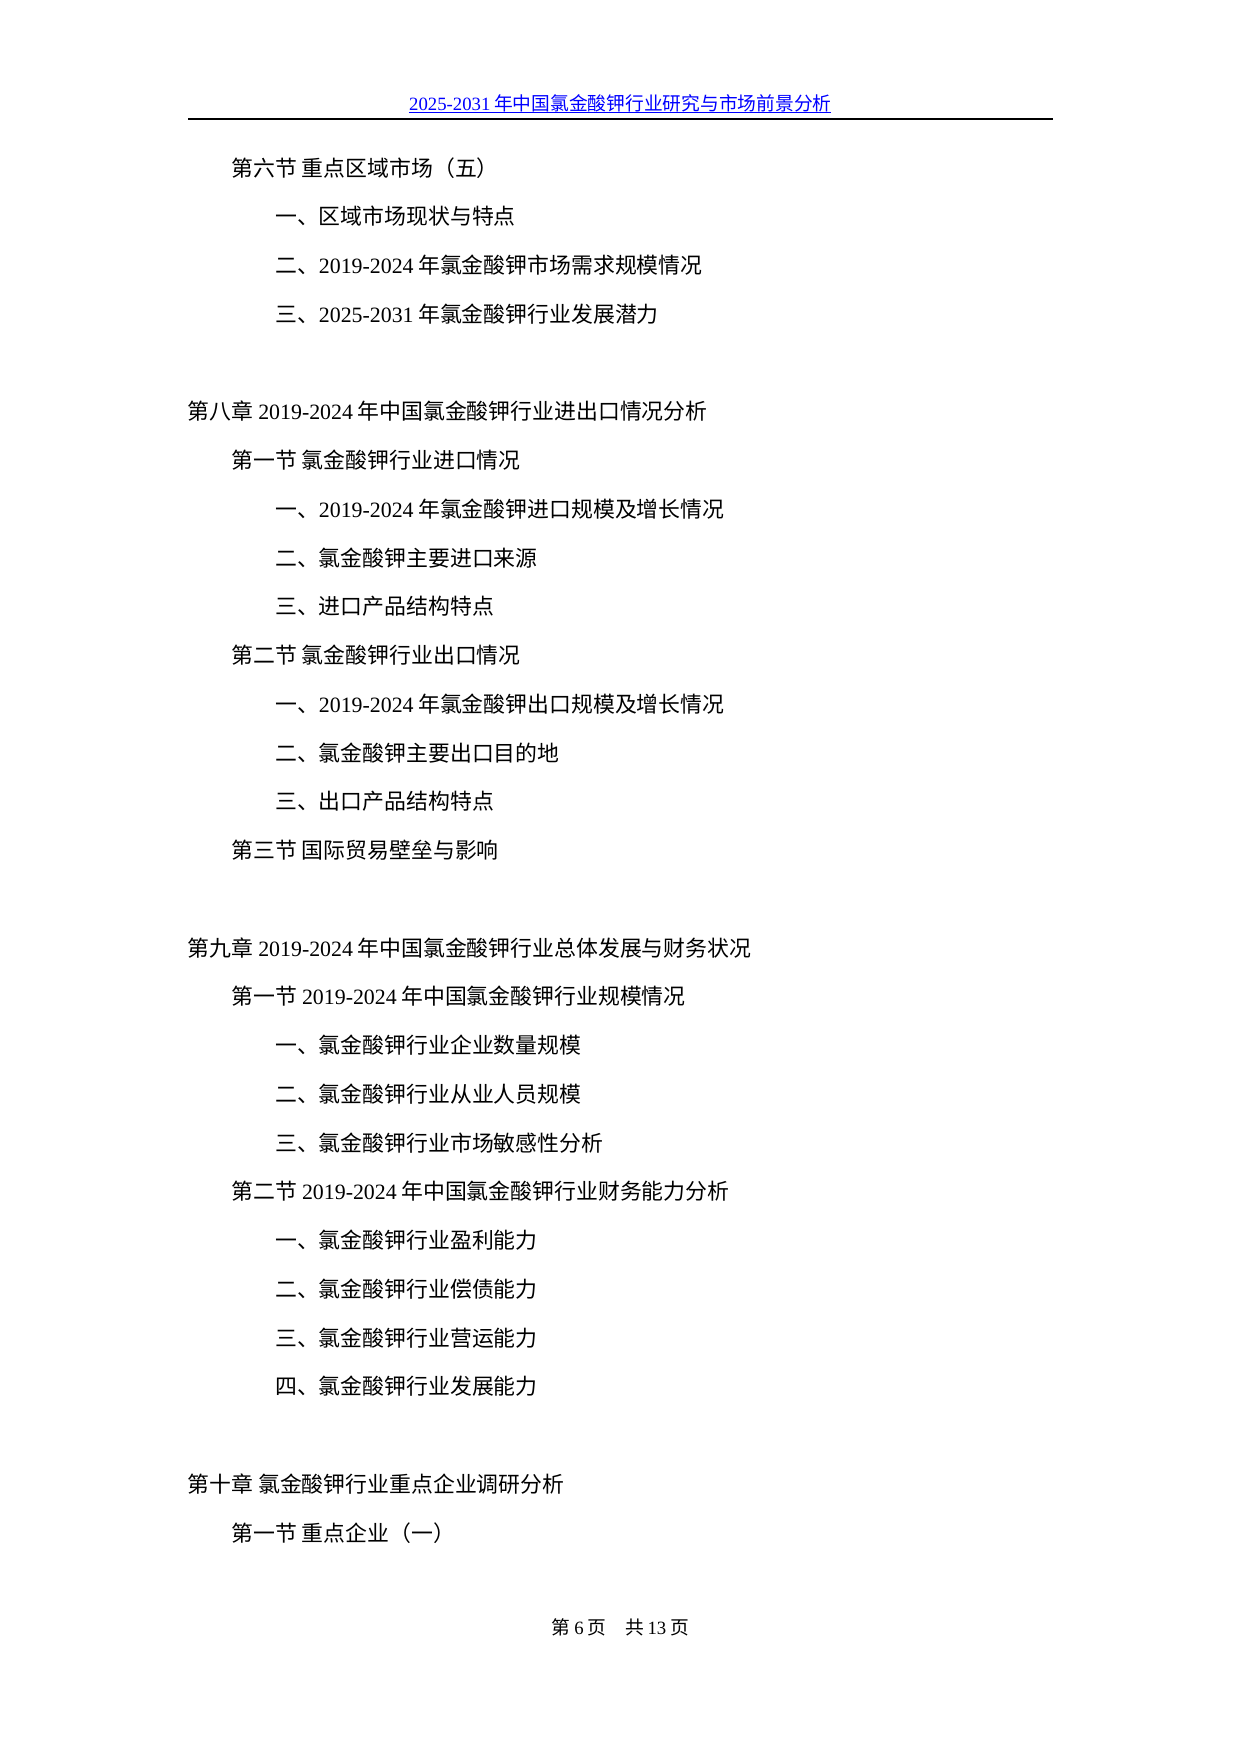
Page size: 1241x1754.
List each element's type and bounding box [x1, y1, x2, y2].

text [187, 150, 1053, 1548]
